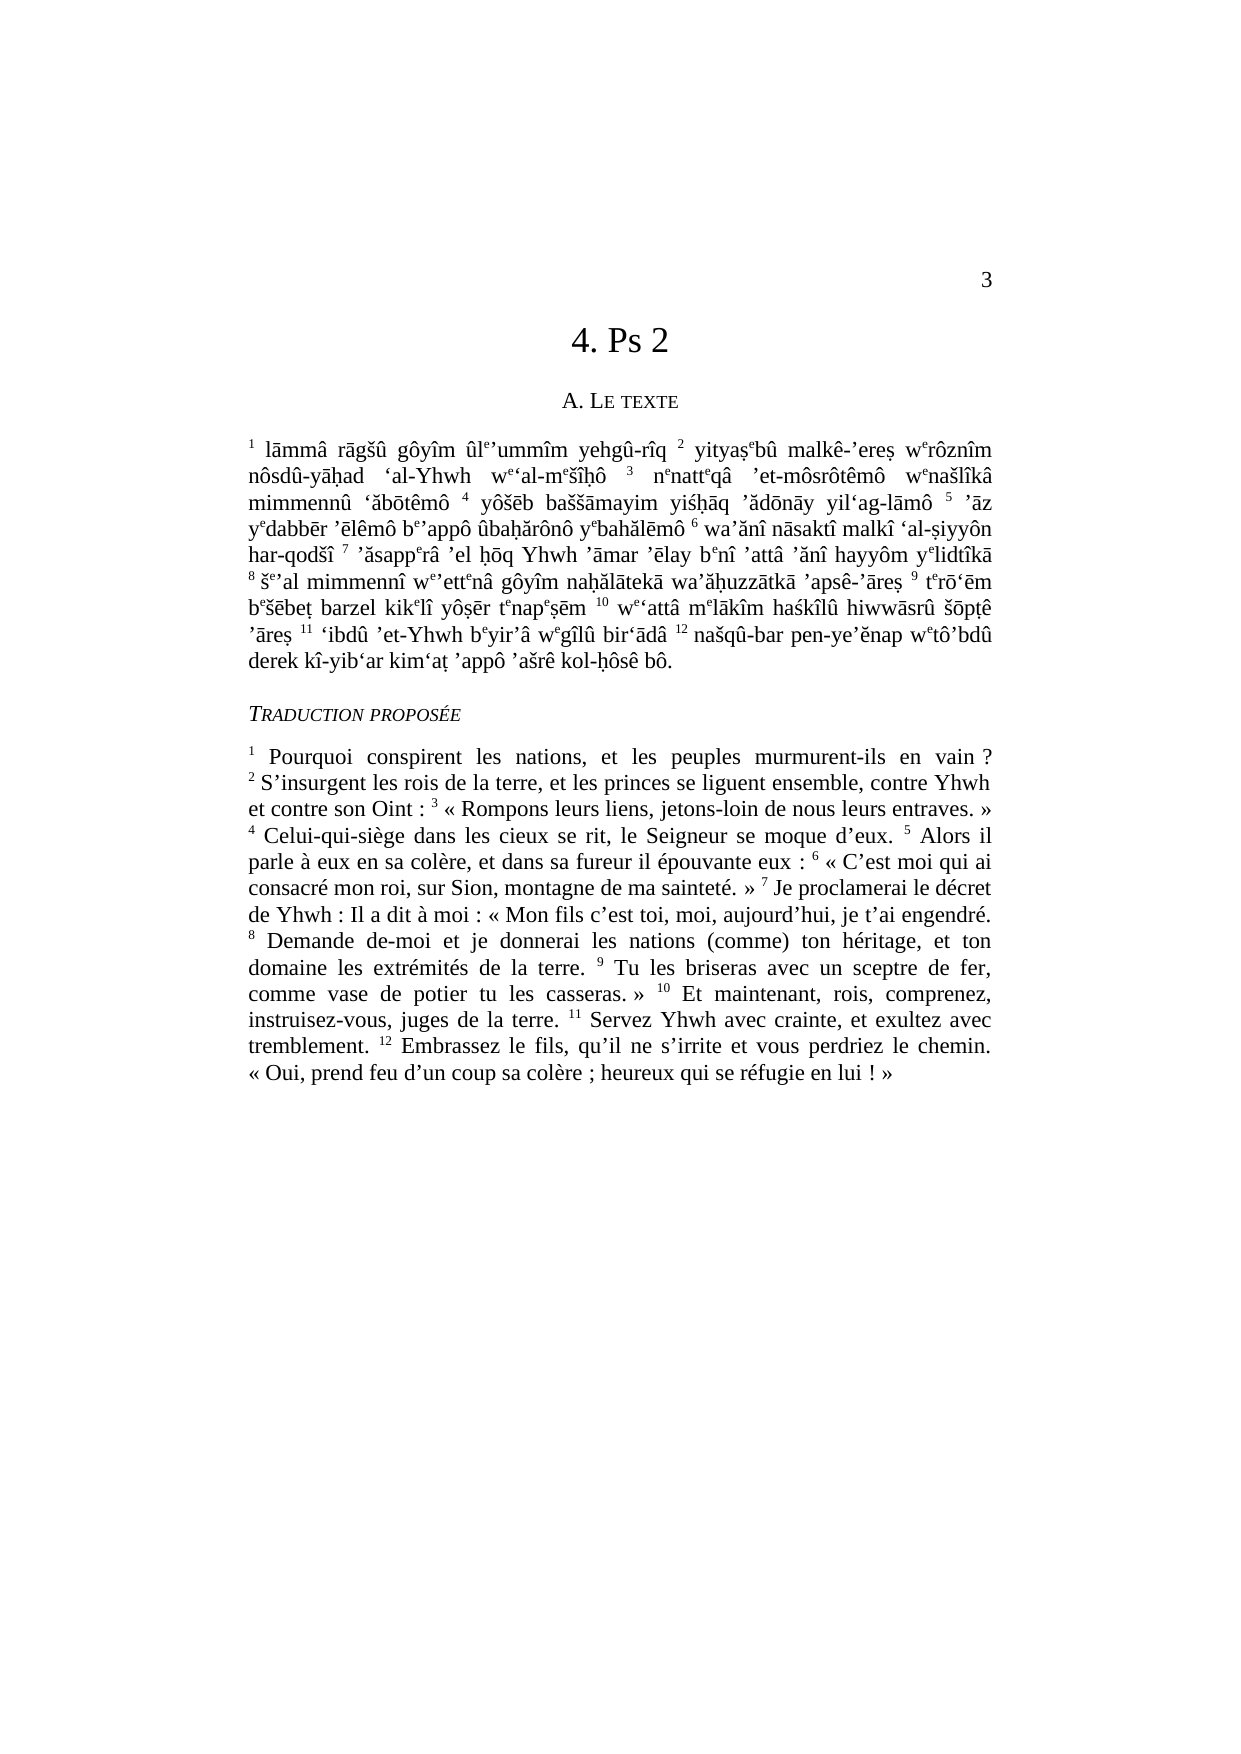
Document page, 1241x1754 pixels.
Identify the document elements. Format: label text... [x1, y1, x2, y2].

text 1 lāmmâ rāgšû gôyîm ûle’ummîm yehgû-rîq 2 yityaṣebû malkê-’ereṣ werôznîm nôsdû-yāḥad ‘al-Yhwh we‘al-mešîḥô 3 nenatteqâ ’et-môsrôtêmô wenašlîkâ mimmennû ‘ăbōtêmô 4 yôšēb baššāmayim yiśḥāq ’ădōnāy yil‘ag-lāmô 5 ’āz yedabbēr ’ēlêmô be’appô ûbaḥărônô yebahălēmô 6 wa’ănî nāsaktî malkî ‘al-ṣiyyôn har-qodšî 7 ’ăsapperâ ’el ḥōq Yhwh ’āmar ’ēlay benî ’attâ ’ănî hayyôm yelidtîkā 8 še’al mimmennî we’ettenâ gôyîm naḥălātekā wa’ăḥuzzātkā ’apsê-’āreṣ 9 terō‘ēm bešēbeṭ barzel kikelî yôṣēr tenapeṣēm 10 we‘attâ melākîm haśkîlû hiwwāsrû šōpṭê ’āreṣ 11 ‘ibdû ’et-Yhwh beyir’â wegîlû bir‘ādâ 12 našqû-bar pen-ye’ĕnap wetô’bdû derek kî-yib‘ar kim‘aṭ ’appô ’ašrê kol-ḥôsê bô. [248, 436, 992, 673]
subtitle 4. Ps 2 [248, 318, 992, 361]
subtitle A. Le texte [248, 387, 992, 413]
subtitle Traduction proposée [248, 700, 992, 726]
text 1 Pourquoi conspirent les nations, et les peuples murmurent-ils en vain ? 2 S’insurgent les rois de la terre, et les princes se liguent ensemble, contre Yhwh et contre son Oint : 3 « Rompons leurs liens, jetons-loin de nous leurs entraves. » 4 Celui-qui-siège dans les cieux se rit, le Seigneur se moque d’eux. 5 Alors il parle à eux en sa colère, et dans sa fureur il épouvante eux : 6 « C’est moi qui ai consacré mon roi, sur Sion, montagne de ma sainteté. » 7 Je proclamerai le décret de Yhwh : Il a dit à moi : « Mon fils c’est toi, moi, aujourd’hui, je t’ai engendré. 8 Demande de-moi et je donnerai les nations (comme) ton héritage, et ton domaine les extrémités de la terre. 9 Tu les briseras avec un sceptre de fer, comme vase de potier tu les casseras. » 10 Et maintenant, rois, comprenez, instruisez-vous, juges de la terre. 11 Servez Yhwh avec crainte, et exultez avec tremblement. 12 Embrassez le fils, qu’il ne s’irrite et vous perdriez le chemin. « Oui, prend feu d’un coup sa colère ; heureux qui se réfugie en lui ! » [248, 743, 992, 1085]
